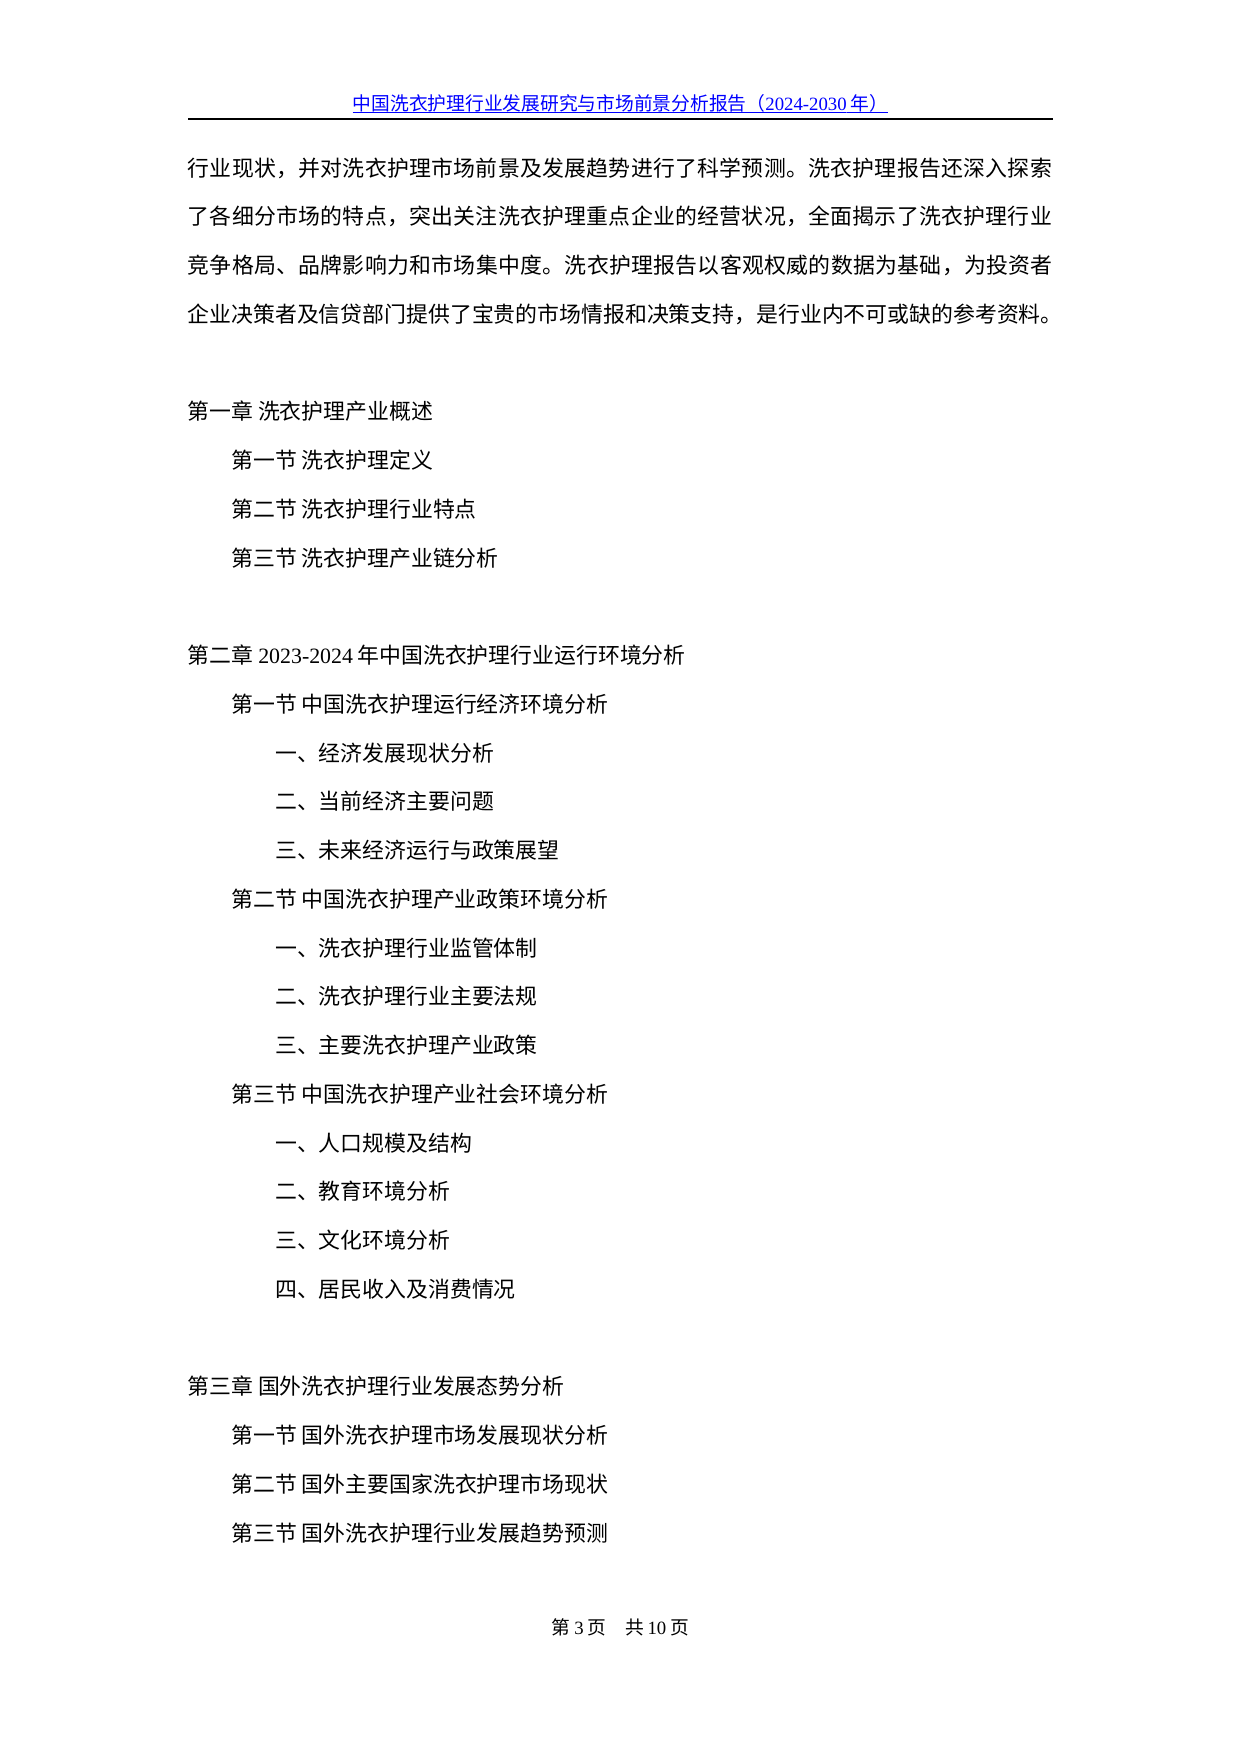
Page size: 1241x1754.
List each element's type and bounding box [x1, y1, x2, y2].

text [187, 150, 1053, 1548]
